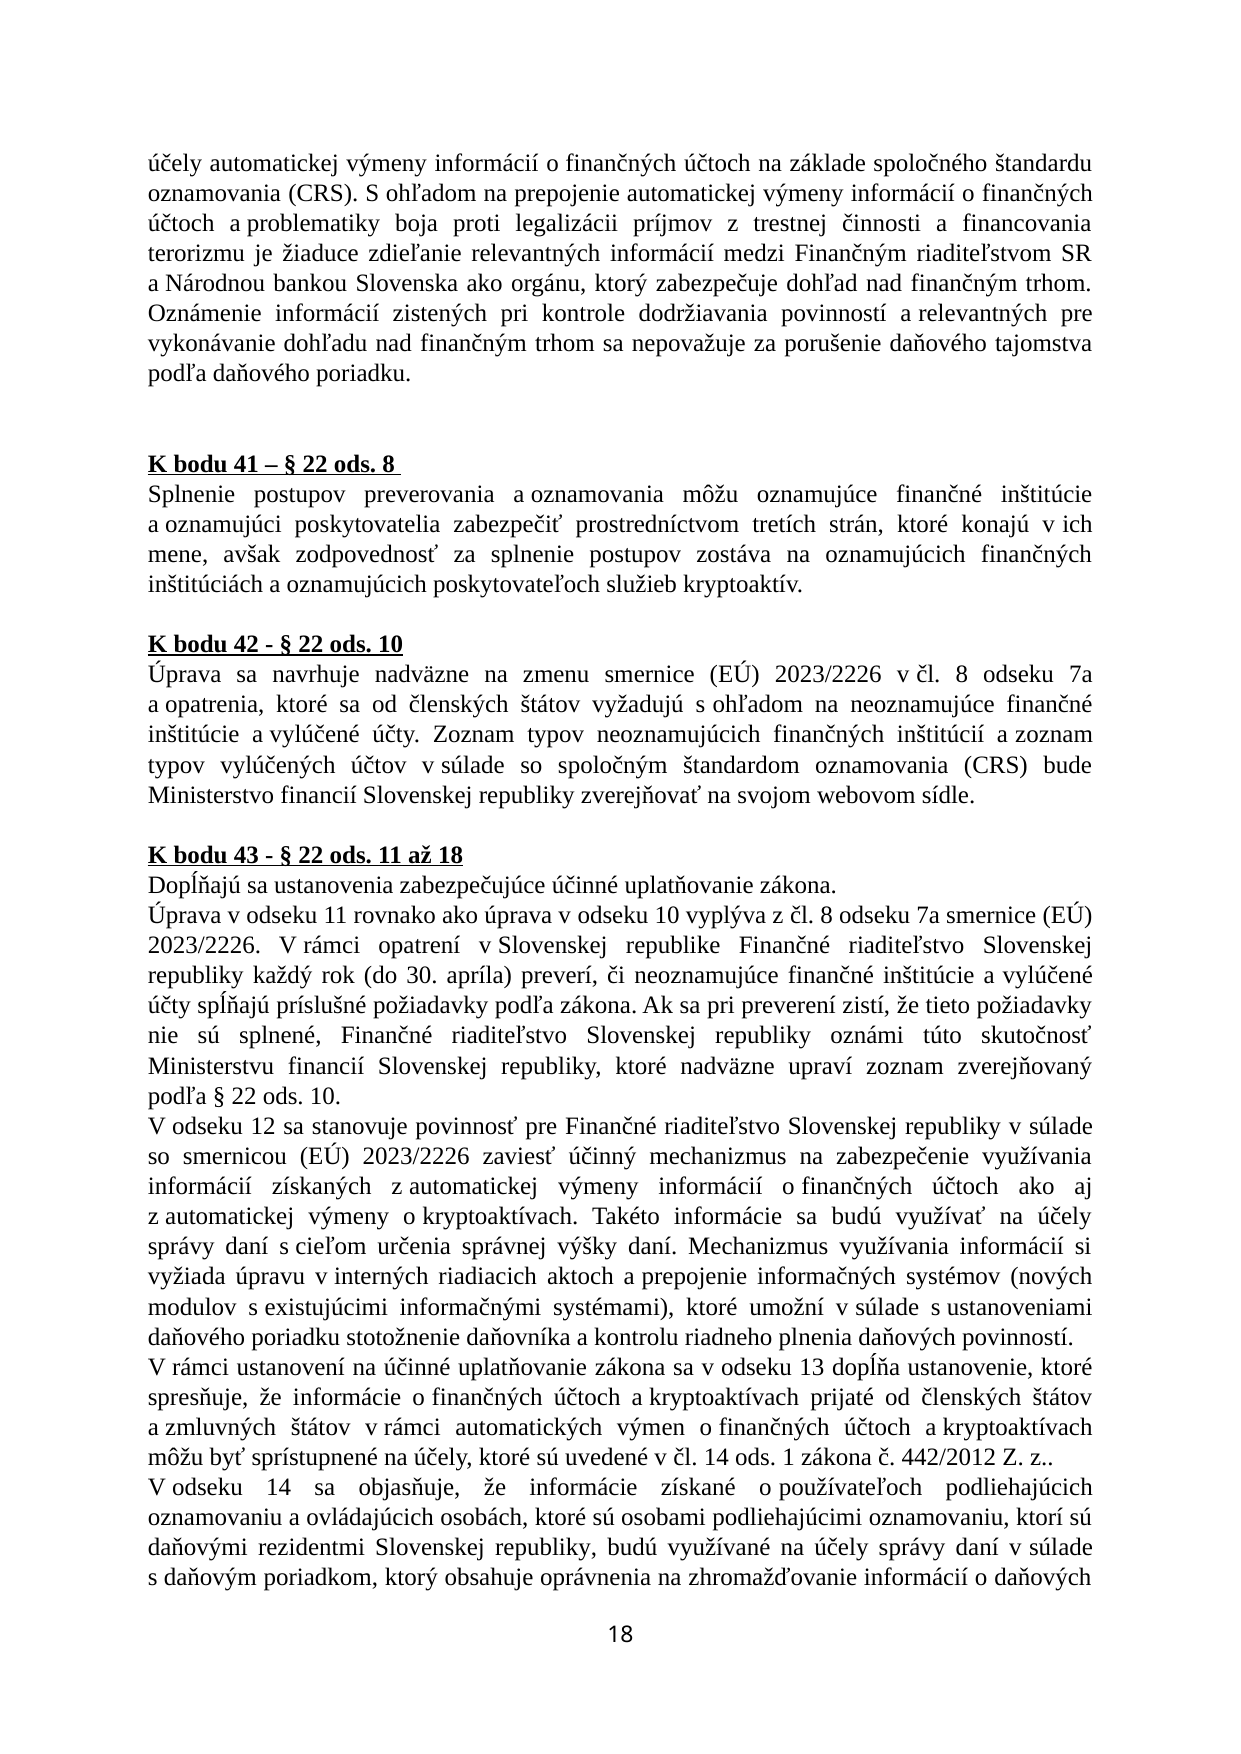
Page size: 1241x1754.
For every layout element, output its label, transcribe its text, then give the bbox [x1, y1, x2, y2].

text V odseku 12 sa stanovuje povinnosť pre Finančné riaditeľstvo Slovenskej republiky v súlade so smernicou (EÚ) 2023/2226 zaviesť účinný mechanizmus na zabezpečenie využívania informácií získaných z automatickej výmeny informácií o finančných účtoch ako aj z automatickej výmeny o kryptoaktívach. Takéto informácie sa budú využívať na účely správy daní s cieľom určenia správnej výšky daní. Mechanizmus využívania informácií si vyžiada úpravu v interných riadiacich aktoch a prepojenie informačných systémov (nových modulov s existujúcimi informačnými systémami), ktoré umožní v súlade s ustanoveniami daňového poriadku stotožnenie daňovníka a kontrolu riadneho plnenia daňových povinností. [148, 1111, 1093, 1350]
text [148, 148, 1093, 387]
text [148, 1472, 1093, 1591]
text K bodu 41 – § 22 ods. 8 [148, 449, 1093, 477]
text Úprava sa navrhuje nadväzne na zmenu smernice (EÚ) 2023/2226 v čl. 8 odseku 7a a opatrenia, ktoré sa od členských štátov vyžadujú s ohľadom na neoznamujúce finančné inštitúcie a vylúčené účty. Zoznam typov neoznamujúcich finančných inštitúcií a zoznam typov vylúčených účtov v súlade so spoločným štandardom oznamovania (CRS) bude Ministerstvo financií Slovenskej republiky zverejňovať na svojom webovom sídle. [148, 659, 1093, 808]
text K bodu 42 - § 22 ods. 10 [148, 629, 1093, 658]
text K bodu 43 - § 22 ods. 11 až 18 [148, 840, 1093, 869]
text Splnenie postupov preverovania a oznamovania môžu oznamujúce finančné inštitúcie a oznamujúci poskytovatelia zabezpečiť prostredníctvom tretích strán, ktoré konajú v ich mene, avšak zodpovednosť za splnenie postupov zostáva na oznamujúcich finančných inštitúciách a oznamujúcich poskytovateľoch služieb kryptoaktív. [148, 479, 1093, 598]
text V rámci ustanovení na účinné uplatňovanie zákona sa v odseku 13 dopĺňa ustanovenie, ktoré spresňuje, že informácie o finančných účtoch a kryptoaktívach prijaté od členských štátov a zmluvných štátov v rámci automatických výmen o finančných účtoch a kryptoaktívach môžu byť sprístupnené na účely, ktoré sú uvedené v čl. 14 ods. 1 zákona č. 442/2012 Z. z.. [148, 1352, 1093, 1471]
text Dopĺňajú sa ustanovenia zabezpečujúce účinné uplatňovanie zákona. [148, 870, 1093, 899]
text Úprava v odseku 11 rovnako ako úprava v odseku 10 vyplýva z čl. 8 odseku 7a smernice (EÚ) 2023/2226. V rámci opatrení v Slovenskej republike Finančné riaditeľstvo Slovenskej republiky každý rok (do 30. apríla) preverí, či neoznamujúce finančné inštitúcie a vylúčené účty spĺňajú príslušné požiadavky podľa zákona. Ak sa pri preverení zistí, že tieto požiadavky nie sú splnené, Finančné riaditeľstvo Slovenskej republiky oznámi túto skutočnosť Ministerstvu financií Slovenskej republiky, ktoré nadväzne upraví zoznam zverejňovaný podľa § 22 ods. 10. [148, 900, 1093, 1109]
